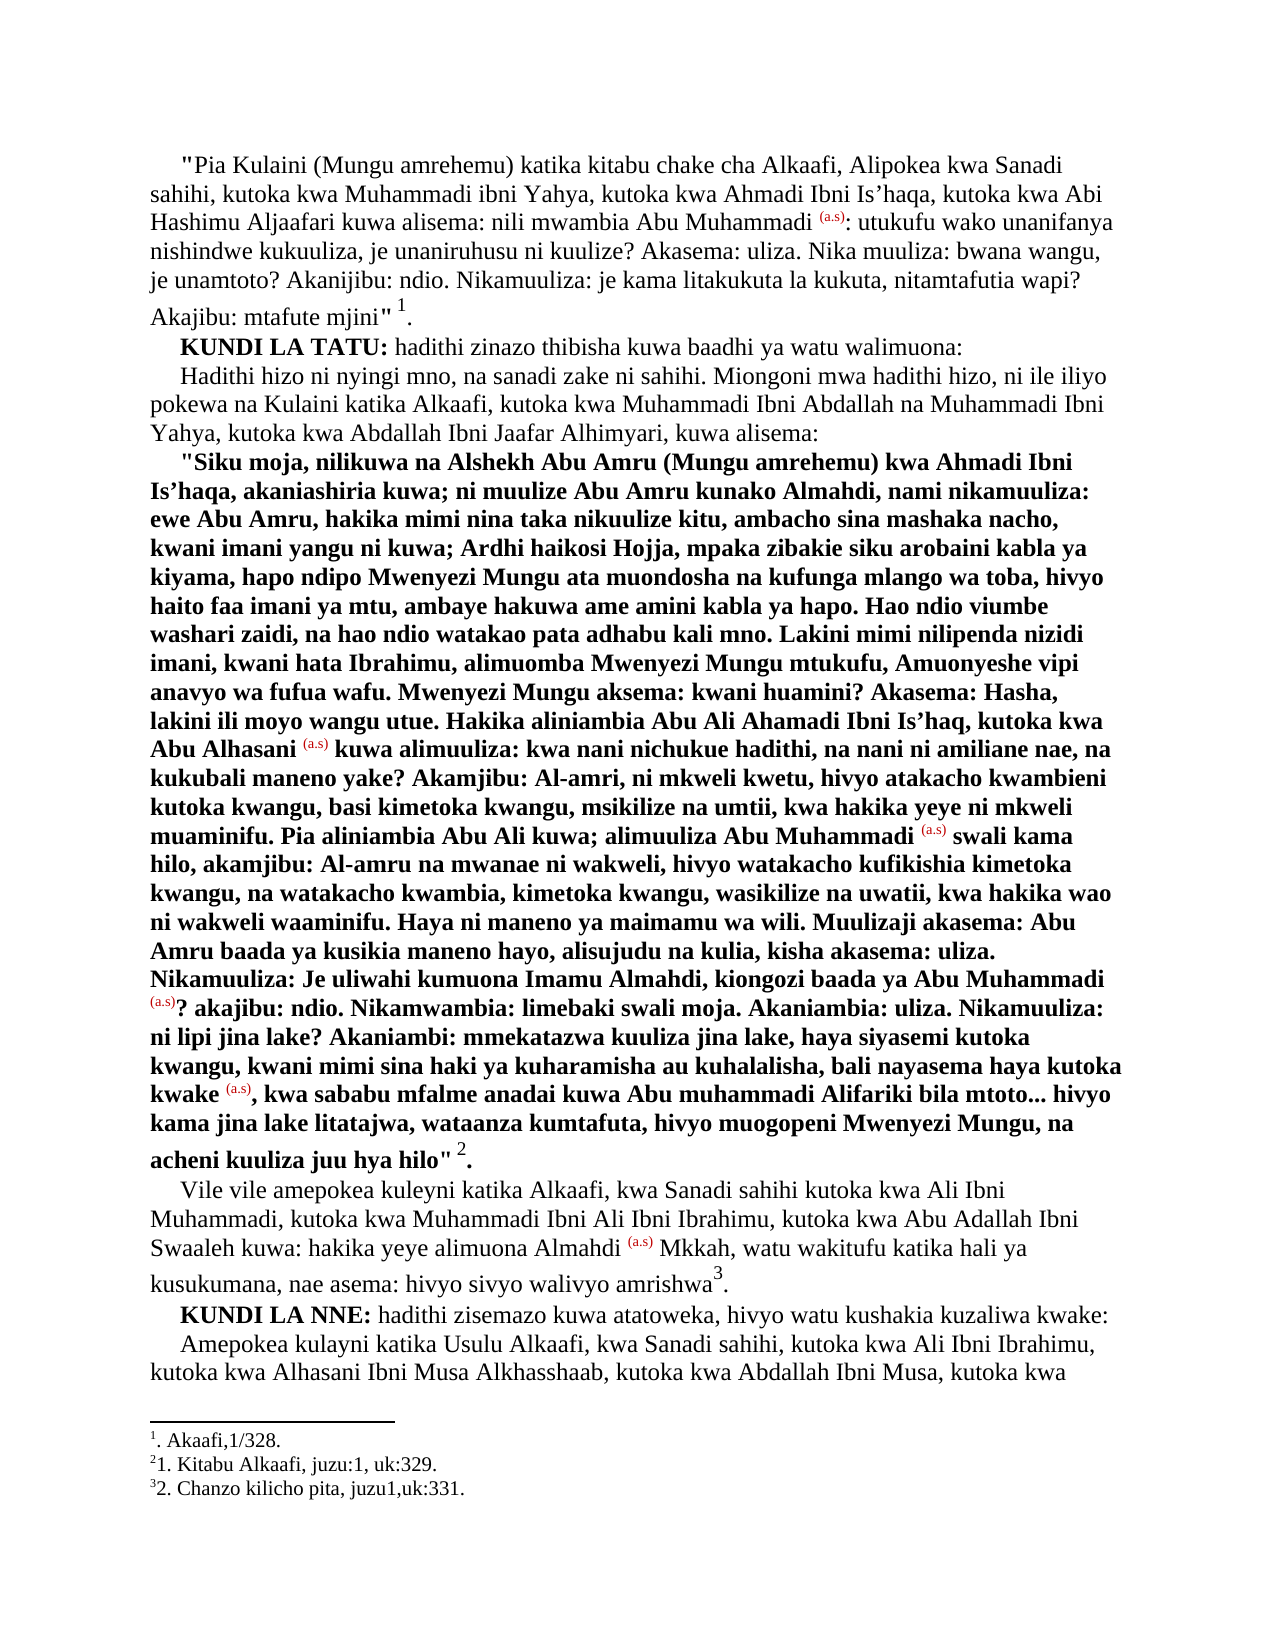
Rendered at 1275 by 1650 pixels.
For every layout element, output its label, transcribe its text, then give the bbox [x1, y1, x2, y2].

text "Pia Kulaini (Mungu amrehemu) katika kitabu chake cha Alkaafi, Alipokea kwa Sanadi sahihi, kutoka kwa Muhammadi ibni Yahya, kutoka kwa Ahmadi Ibni Is’haqa, kutoka kwa Abi Hashimu Aljaafari kuwa alisema: nili mwambia Abu Muhammadi (a.s): utukufu wako unanifanya nishindwe kukuuliza, je unaniruhusu ni kuulize? Akasema: uliza. Nika muuliza: bwana wangu, je unamtoto? Akanijibu: ndio. Nikamuuliza: je kama litakukuta la kukuta, nitamtafutia wapi? Akajibu: mtafute mjini" . [150, 150, 1125, 332]
text Hadithi hizo ni nyingi mno, na sanadi zake ni sahihi. Miongoni mwa hadithi hizo, ni ile iliyo pokewa na Kulaini katika Alkaafi, kutoka kwa Muhammadi Ibni Abdallah na Muhammadi Ibni Yahya, kutoka kwa Abdallah Ibni Jaafar Alhimyari, kuwa alisema: [150, 361, 1125, 447]
text KUNDI LA NNE: hadithi zisemazo kuwa atatoweka, hivyo watu kushakia kuzaliwa kwake: [150, 1300, 1125, 1329]
text "Siku moja, nilikuwa na Alshekh Abu Amru (Mungu amrehemu) kwa Ahmadi Ibni Is’haqa, akaniashiria kuwa; ni muulize Abu Amru kunako Almahdi, nami nikamuuliza: ewe Abu Amru, hakika mimi nina taka nikuulize kitu, ambacho sina mashaka nacho, kwani imani yangu ni kuwa; Ardhi haikosi Hojja, mpaka zibakie siku arobaini kabla ya kiyama, hapo ndipo Mwenyezi Mungu ata muondosha na kufunga mlango wa toba, hivyo haito faa imani ya mtu, ambaye hakuwa ame amini kabla ya hapo. Hao ndio viumbe washari zaidi, na hao ndio watakao pata adhabu kali mno. Lakini mimi nilipenda nizidi imani, kwani hata Ibrahimu, alimuomba Mwenyezi Mungu mtukufu, Amuonyeshe vipi anavyo wa fufua wafu. Mwenyezi Mungu aksema: kwani huamini? Akasema: Hasha, lakini ili moyo wangu utue. Hakika aliniambia Abu Ali Ahamadi Ibni Is’haq, kutoka kwa Abu Alhasani (a.s) kuwa alimuuliza: kwa nani nichukue hadithi, na nani ni amiliane nae, na kukubali maneno yake? Akamjibu: Al-amri, ni mkweli kwetu, hivyo atakacho kwambieni kutoka kwangu, basi kimetoka kwangu, msikilize na umtii, kwa hakika yeye ni mkweli muaminifu. Pia aliniambia Abu Ali kuwa; alimuuliza Abu Muhammadi (a.s) swali kama hilo, akamjibu: Al-amru na mwanae ni wakweli, hivyo watakacho kufikishia kimetoka kwangu, na watakacho kwambia, kimetoka kwangu, wasikilize na uwatii, kwa hakika wao ni wakweli waaminifu. Haya ni maneno ya maimamu wa wili. Muulizaji akasema: Abu Amru baada ya kusikia maneno hayo, alisujudu na kulia, kisha akasema: uliza. Nikamuuliza: Je uliwahi kumuona Imamu Almahdi, kiongozi baada ya Abu Muhammadi (a.s)? akajibu: ndio. Nikamwambia: limebaki swali moja. Akaniambia: uliza. Nikamuuliza: ni lipi jina lake? Akaniambi: mmekatazwa kuuliza jina lake, haya siyasemi kutoka kwangu, kwani mimi sina haki ya kuharamisha au kuhalalisha, bali nayasema haya kutoka kwake (a.s), kwa sababu mfalme anadai kuwa Abu muhammadi Alifariki bila mtoto... hivyo kama jina lake litatajwa, wataanza kumtafuta, hivyo muogopeni Mwenyezi Mungu, na acheni kuuliza juu hya hilo" . [150, 447, 1125, 1175]
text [150, 1329, 1125, 1386]
text Vile vile amepokea kuleyni katika Alkaafi, kwa Sanadi sahihi kutoka kwa Ali Ibni Muhammadi, kutoka kwa Muhammadi Ibni Ali Ibni Ibrahimu, kutoka kwa Abu Adallah Ibni Swaaleh kuwa: hakika yeye alimuona Almahdi (a.s) Mkkah, watu wakitufu katika hali ya kusukumana, nae asema: hivyo sivyo walivyo amrishwa. [150, 1175, 1125, 1300]
text KUNDI LA TATU: hadithi zinazo thibisha kuwa baadhi ya watu walimuona: [150, 332, 1125, 361]
